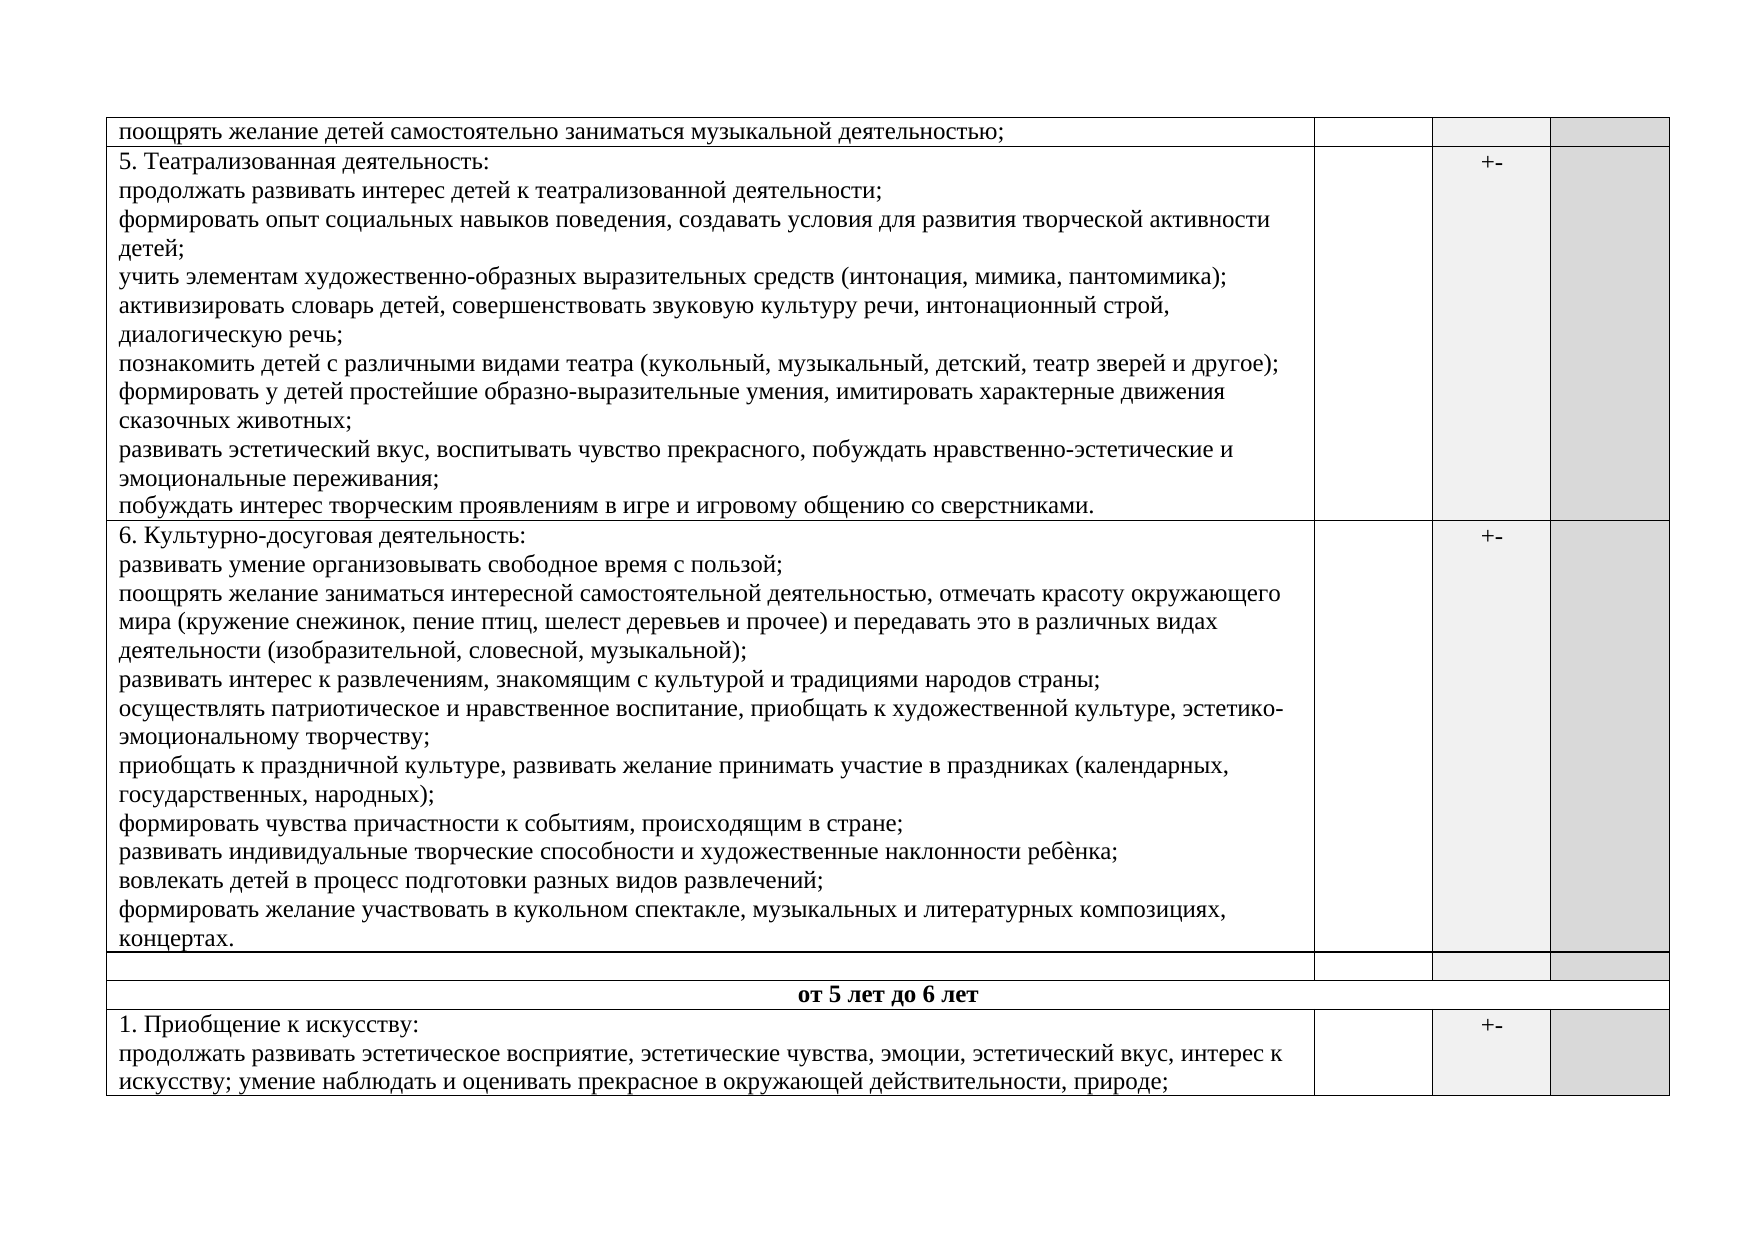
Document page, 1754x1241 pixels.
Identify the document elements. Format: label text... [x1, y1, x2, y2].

table_cell [1315, 953, 1432, 980]
table_header [1551, 118, 1669, 146]
table_cell 5. Театрализованная деятельность: продолжать развивать интерес детей к театрализованной деятельности; формировать опыт социальных навыков поведения, создавать условия для развития творческой активности детей; учить элементам художественно-образных выразительных средств (интонация, мимика, пантомимика); активизировать словарь детей, совершенствовать звуковую культуру речи, интонационный строй, диалогическую речь; познакомить детей с различными видами театра (кукольный, музыкальный, детский, театр зверей и другое); формировать у детей простейшие образно-выразительные умения, имитировать характерные движения сказочных животных; развивать эстетический вкус, воспитывать чувство прекрасного, побуждать нравственно-эстетические и эмоциональные переживания; побуждать интерес творческим проявлениям в игре и игровому общению со сверстниками. [107, 147, 1314, 520]
table_cell +- [1433, 147, 1550, 520]
table_cell [107, 953, 1314, 980]
table_cell от 5 лет до 6 лет [107, 981, 1669, 1009]
table_cell 1. Приобщение к искусству: продолжать развивать эстетическое восприятие, эстетические чувства, эмоции, эстетический вкус, интерес к искусству; умение наблюдать и оценивать прекрасное в окружающей действительности, природе; [107, 1010, 1314, 1095]
table_cell [1551, 147, 1669, 520]
table_cell [1551, 953, 1669, 980]
table_header [1433, 118, 1550, 146]
table_header [1315, 118, 1432, 146]
table_cell [1315, 521, 1432, 951]
table_cell +- [1433, 521, 1550, 951]
table_cell [1433, 953, 1550, 980]
table_cell [1551, 1010, 1669, 1095]
table_cell [1315, 1010, 1432, 1095]
table_cell [1315, 147, 1432, 520]
table_cell 6. Культурно-досуговая деятельность: развивать умение организовывать свободное время с пользой; поощрять желание заниматься интересной самостоятельной деятельностью, отмечать красоту окружающего мира (кружение снежинок, пение птиц, шелест деревьев и прочее) и передавать это в различных видах деятельности (изобразительной, словесной, музыкальной); развивать интерес к развлечениям, знакомящим с культурой и традициями народов страны; осуществлять патриотическое и нравственное воспитание, приобщать к художественной культуре, эстетико- эмоциональному творчеству; приобщать к праздничной культуре, развивать желание принимать участие в праздниках (календарных, государственных, народных); формировать чувства причастности к событиям, происходящим в стране; развивать индивидуальные творческие способности и художественные наклонности ребѐнка; вовлекать детей в процесс подготовки разных видов развлечений; формировать желание участвовать в кукольном спектакле, музыкальных и литературных композициях, концертах. [107, 521, 1314, 951]
table_header поощрять желание детей самостоятельно заниматься музыкальной деятельностью; [107, 118, 1314, 146]
table_cell [1551, 521, 1669, 951]
table_cell +- [1433, 1010, 1550, 1095]
